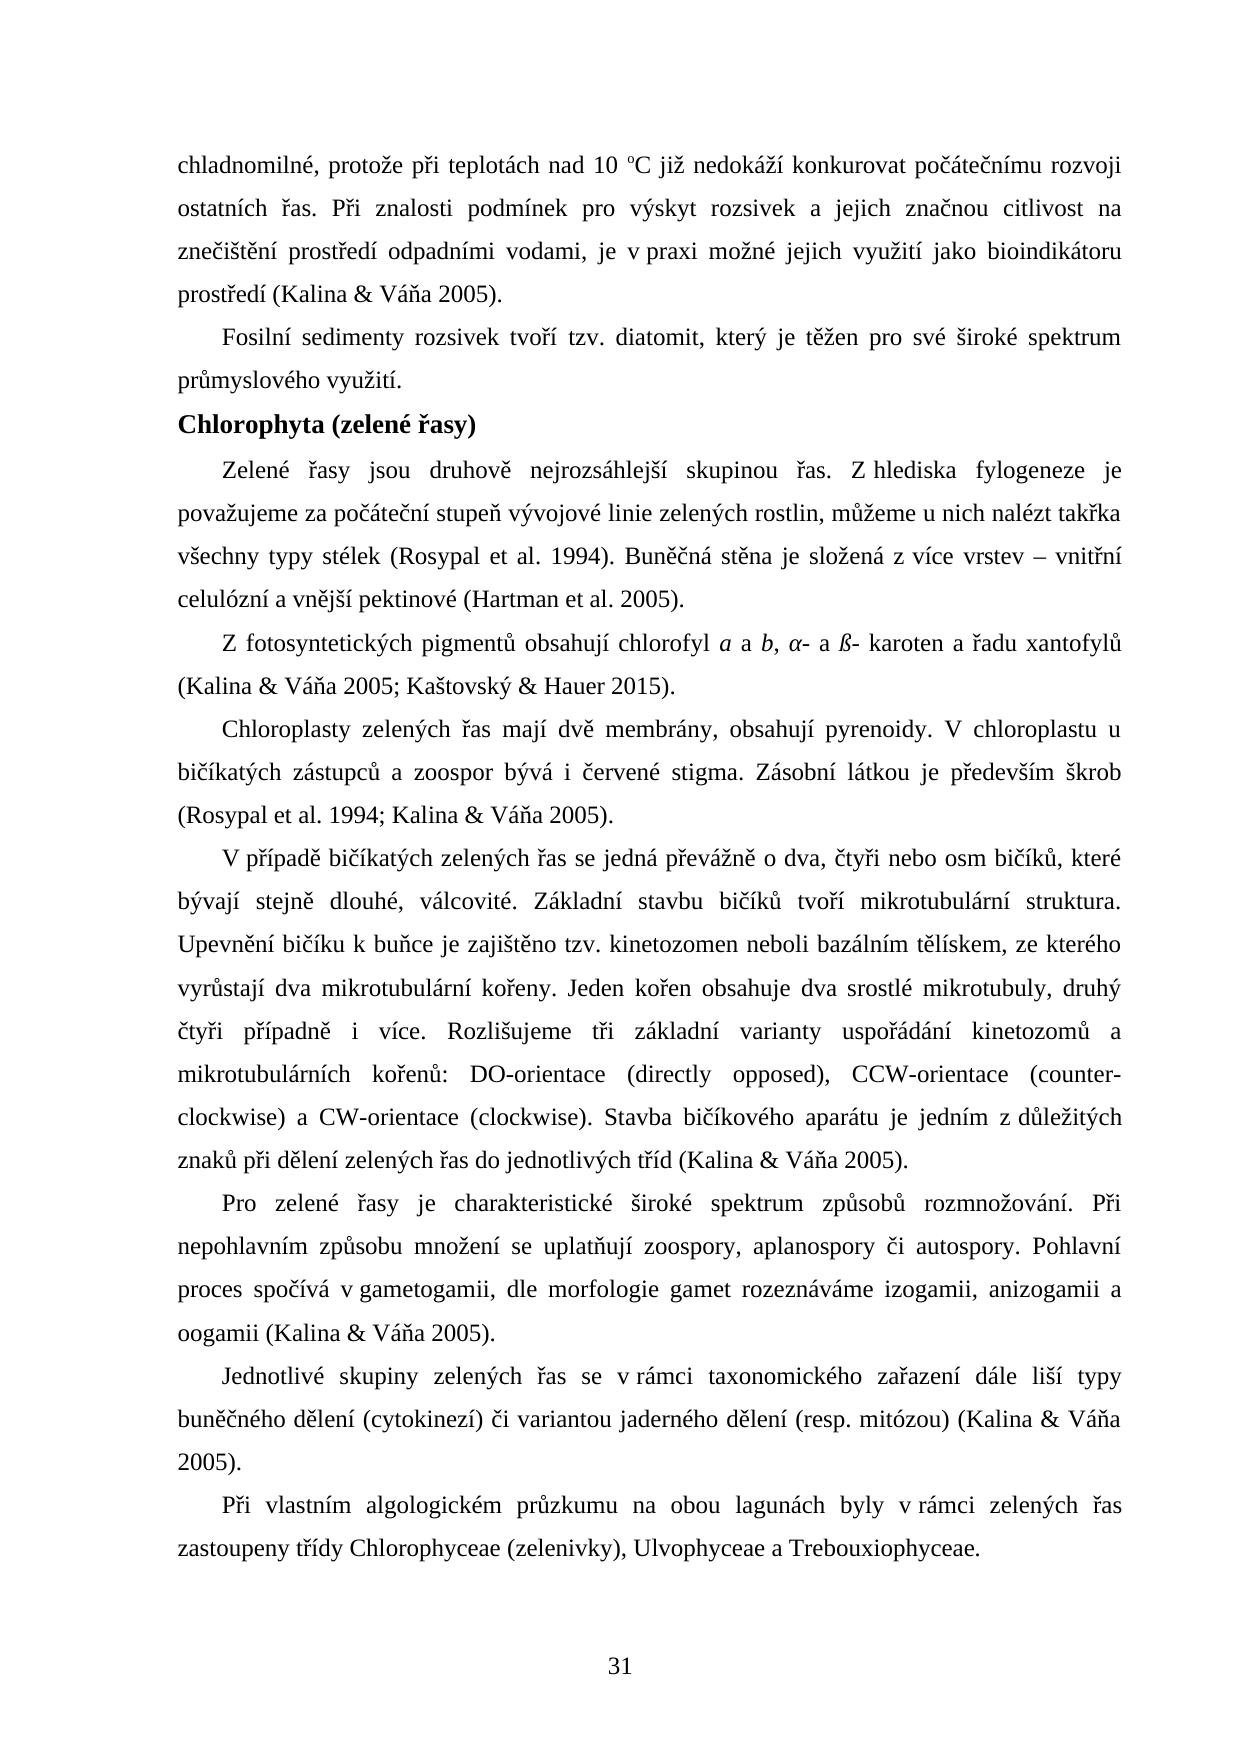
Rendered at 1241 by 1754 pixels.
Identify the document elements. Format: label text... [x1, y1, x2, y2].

text Chloroplasty zelených řas mají dvě membrány, obsahují pyrenoidy. V chloroplastu u bičíkatých zástupců a zoospor bývá i červené stigma. Zásobní látkou je především škrob (Rosypal et al. 1994; Kalina & Váňa 2005). [177, 714, 1122, 829]
text Zelené řasy jsou druhově nejrozsáhlejší skupinou řas. Z hlediska fylogeneze je považujeme za počáteční stupeň vývojové linie zelených rostlin, můžeme u nich nalézt takřka všechny typy stélek (Rosypal et al. 1994). Buněčná stěna je složená z více vrstev – vnitřní celulózní a vnější pektinové (Hartman et al. 2005). [177, 455, 1122, 613]
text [177, 150, 1122, 308]
text Pro zelené řasy je charakteristické široké spektrum způsobů rozmnožování. Při nepohlavním způsobu množení se uplatňují zoospory, aplanospory či autospory. Pohlavní proces spočívá v gametogamii, dle morfologie gamet rozeznáváme izogamii, anizogamii a oogamii (Kalina & Váňa 2005). [177, 1188, 1122, 1346]
text Jednotlivé skupiny zelených řas se v rámci taxonomického zařazení dále liší typy buněčného dělení (cytokinezí) či variantou jaderného dělení (resp. mitózou) (Kalina & Váňa 2005). [177, 1361, 1122, 1476]
text Fosilní sedimenty rozsivek tvoří tzv. diatomit, který je těžen pro své široké spektrum průmyslového využití. [177, 322, 1122, 394]
text Z fotosyntetických pigmentů obsahují chlorofyl a a b, α- a ß- karoten a řadu xantofylů (Kalina & Váňa 2005; Kaštovský & Hauer 2015). [177, 628, 1122, 699]
text Při vlastním algologickém průzkumu na obou lagunách byly v rámci zelených řas zastoupeny třídy Chlorophyceae (zelenivky), Ulvophyceae a Trebouxiophyceae. [177, 1490, 1122, 1562]
text Chlorophyta (zelené řasy) [177, 408, 1122, 440]
text V případě bičíkatých zelených řas se jedná převážně o dva, čtyři nebo osm bičíků, které bývají stejně dlouhé, válcovité. Základní stavbu bičíků tvoří mikrotubulární struktura. Upevnění bičíku k buňce je zajištěno tzv. kinetozomen neboli bazálním tělískem, ze kterého vyrůstají dva mikrotubulární kořeny. Jeden kořen obsahuje dva srostlé mikrotubuly, druhý čtyři případně i více. Rozlišujeme tři základní varianty uspořádání kinetozomů a mikrotubulárních kořenů: DO-orientace (directly opposed), CCW-orientace (counter-clockwise) a CW-orientace (clockwise). Stavba bičíkového aparátu je jedním z důležitých znaků při dělení zelených řas do jednotlivých tříd (Kalina & Váňa 2005). [177, 843, 1122, 1174]
